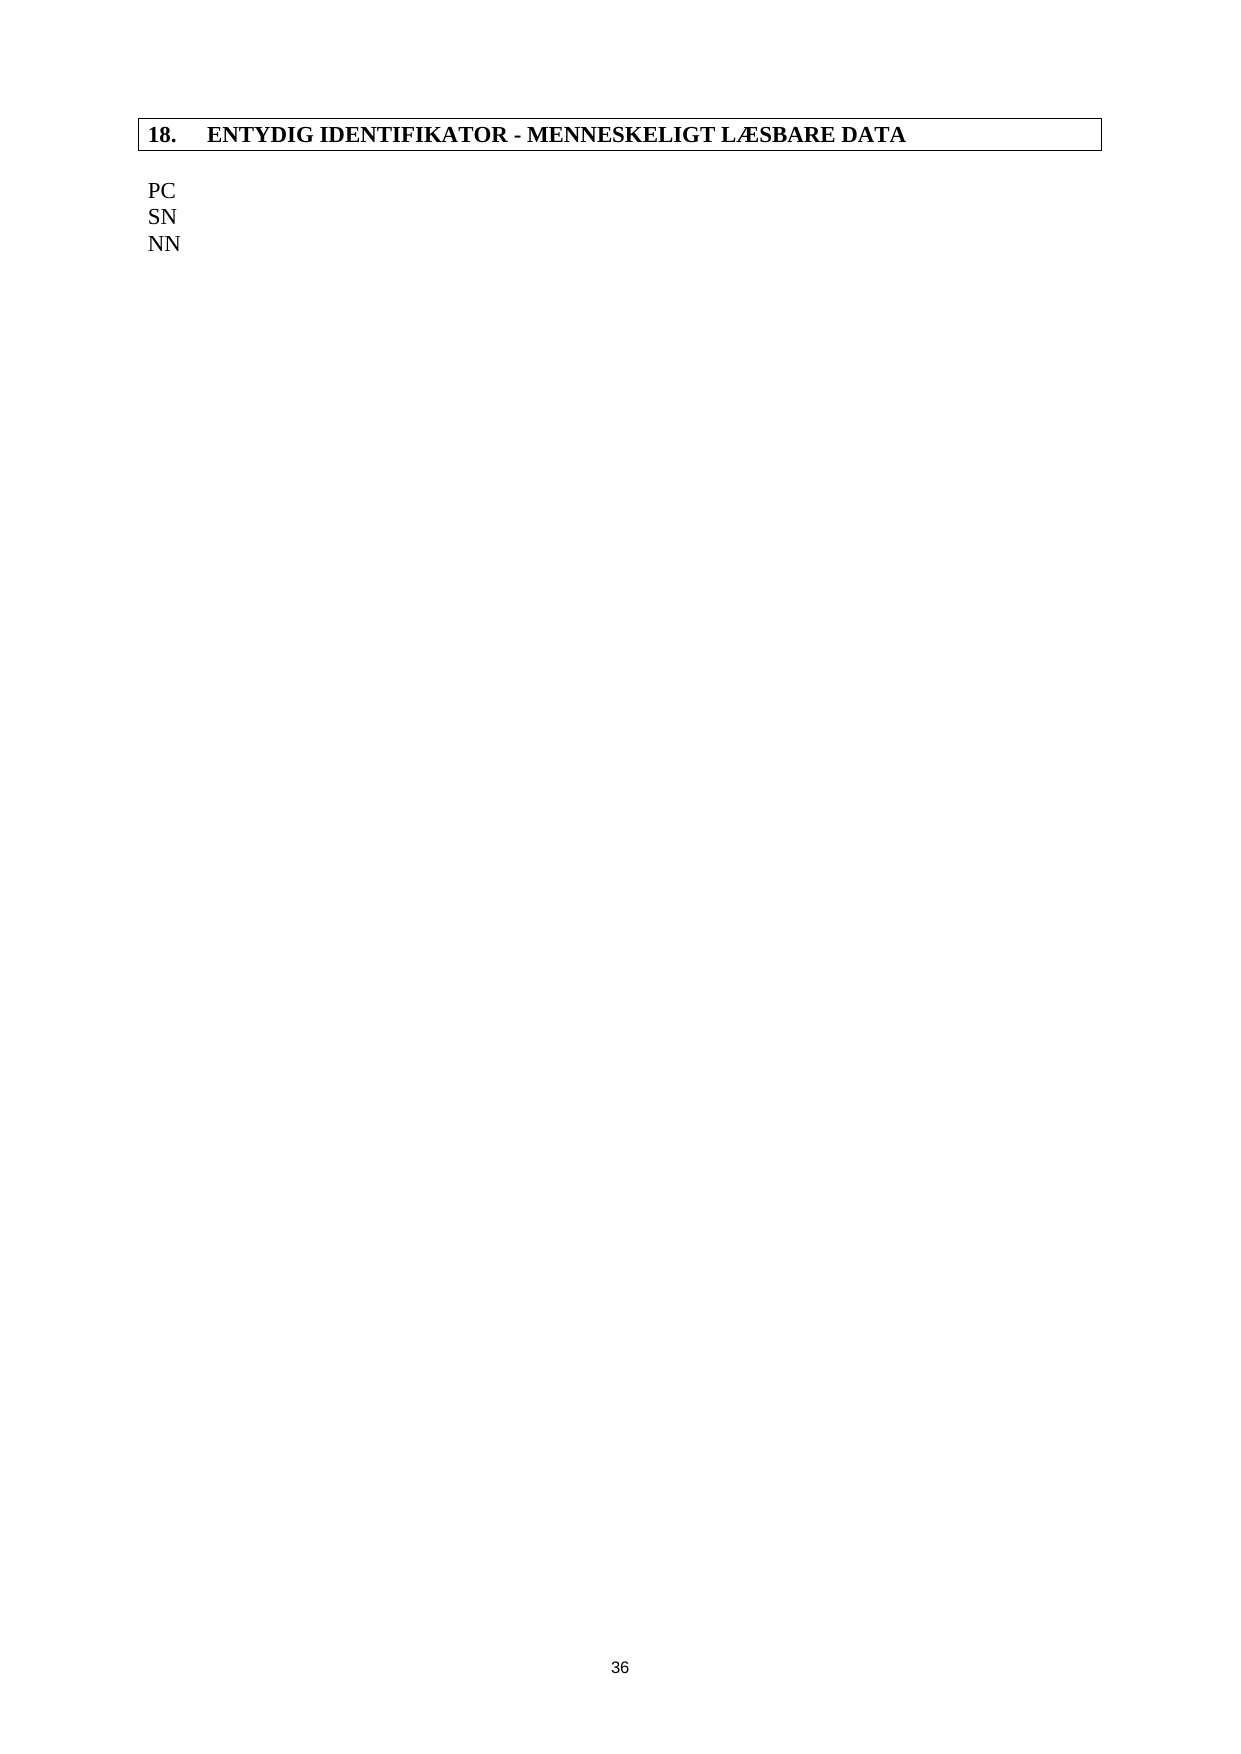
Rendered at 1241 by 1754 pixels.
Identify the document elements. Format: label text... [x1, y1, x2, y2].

text 18. ENTYDIG IDENTIFIKATOR - MENNESKELIGT LÆSBARE DATA [139, 119, 1101, 150]
text NN [148, 230, 1092, 256]
text SN [148, 203, 1092, 230]
text PC [148, 177, 1092, 203]
